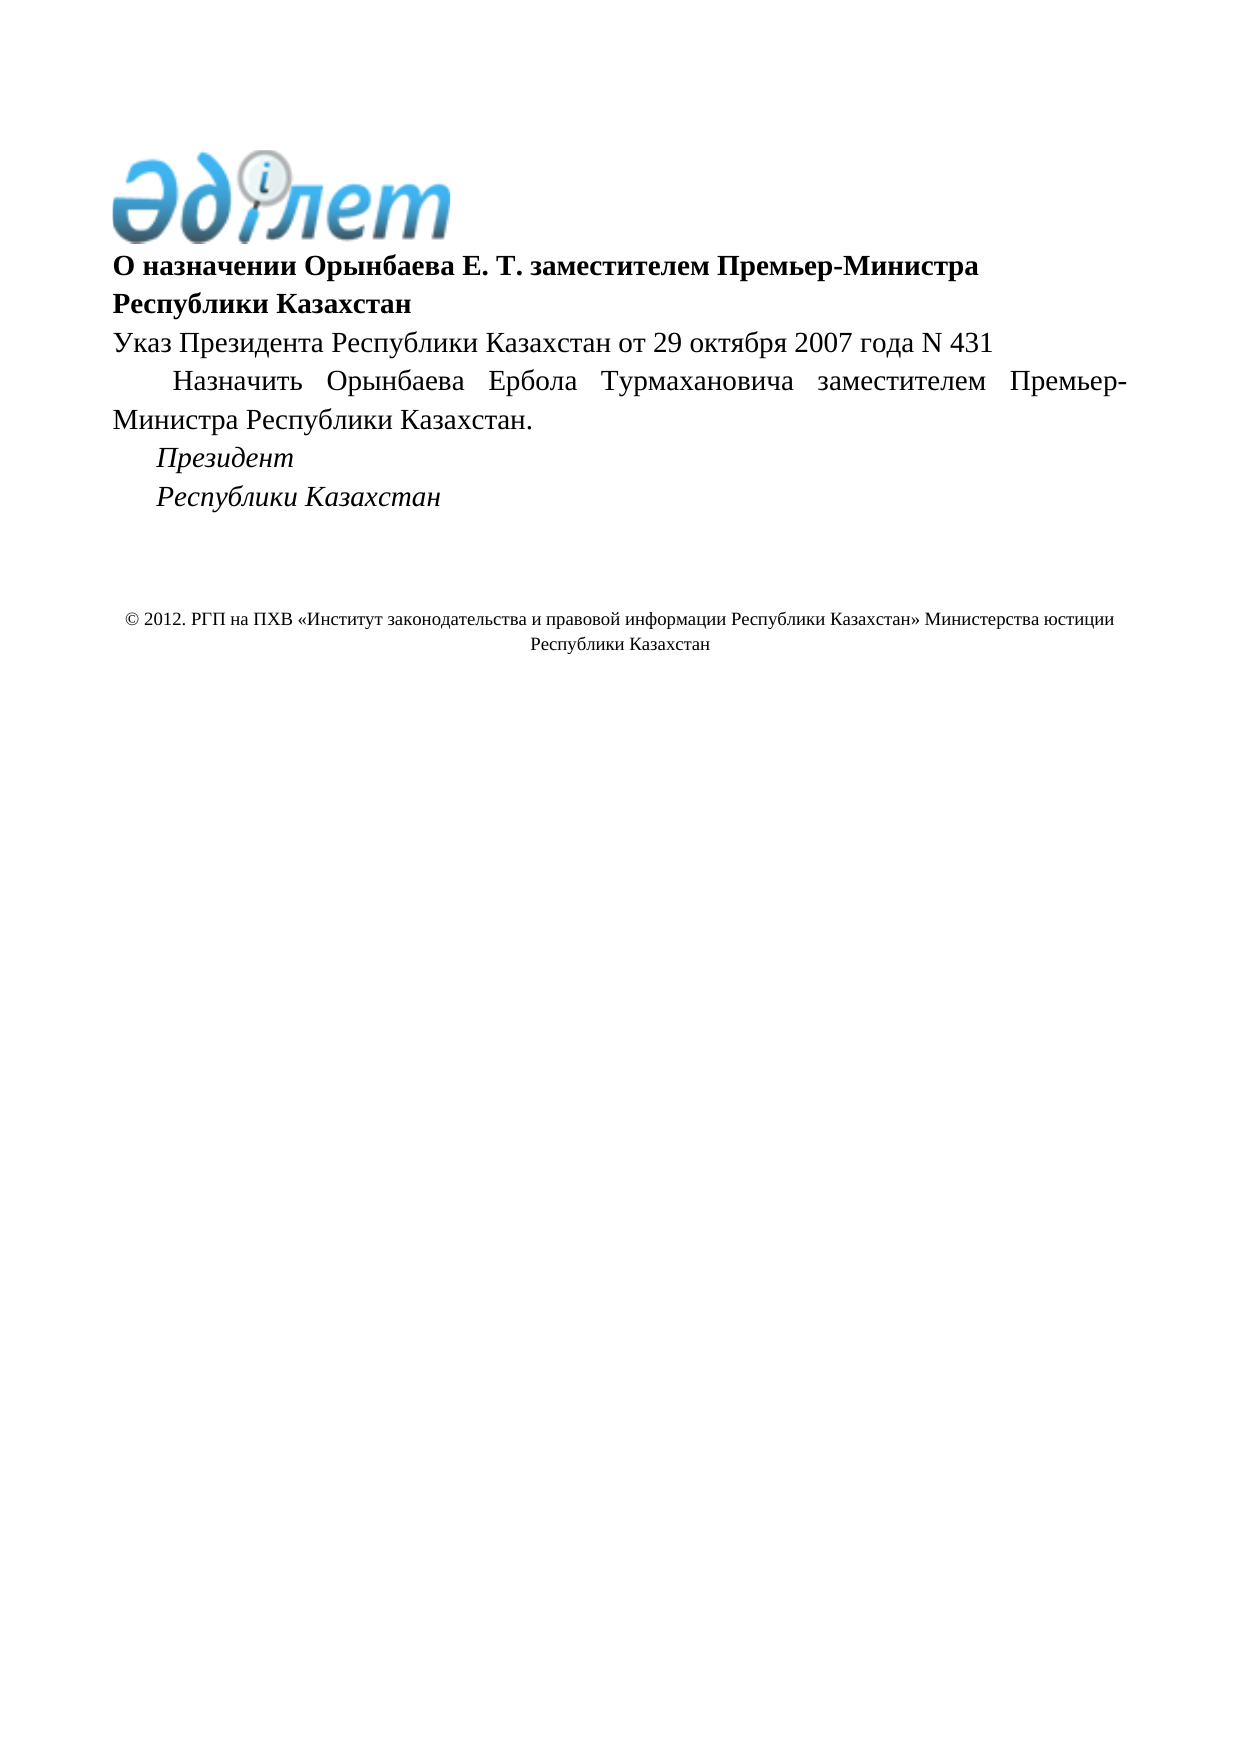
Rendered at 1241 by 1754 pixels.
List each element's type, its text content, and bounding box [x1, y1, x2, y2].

text Президент Республики Казахстан [112, 440, 1128, 512]
text Указ Президента Республики Казахстан от 29 октября 2007 года N 431 [112, 325, 1128, 358]
text О назначении Орынбаева Е. Т. заместителем Премьер-Министра Республики Казахстан [112, 248, 1128, 320]
text Назначить Орынбаева Ербола Турмахановича заместителем Премьер-Министра Республики Казахстан. [112, 363, 1128, 435]
picture [112, 150, 451, 244]
text © 2012. РГП на ПХВ «Институт законодательства и правовой информации Республики Казахстан» Министерства юстиции Республики Казахстан [112, 608, 1128, 654]
